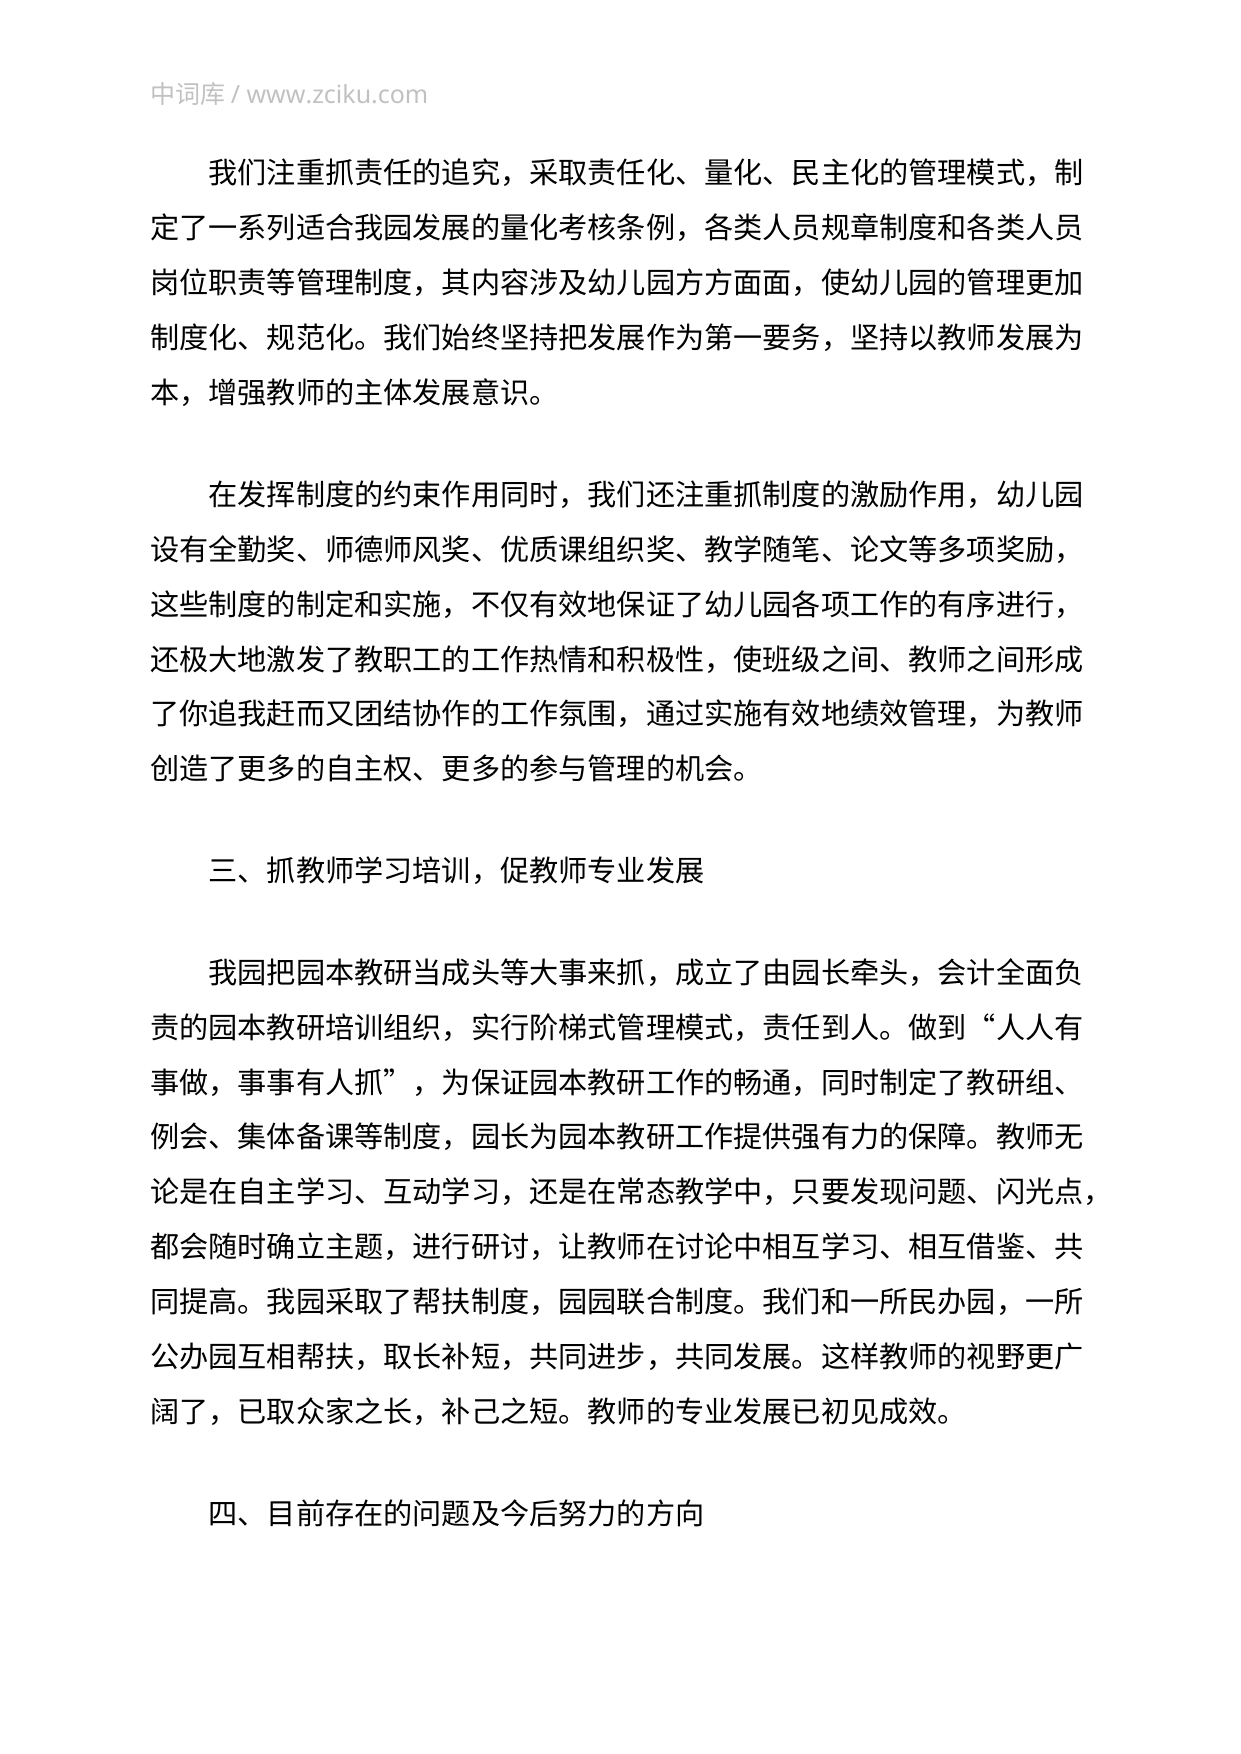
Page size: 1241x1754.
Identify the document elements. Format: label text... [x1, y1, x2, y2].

text 四、目前存在的问题及今后努力的方向 [150, 1490, 1090, 1533]
text 我们注重抓责任的追究，采取责任化、量化、民主化的管理模式，制定了一系列适合我园发展的量化考核条例，各类人员规章制度和各类人员岗位职责等管理制度，其内容涉及幼儿园方方面面，使幼儿园的管理更加制度化、规范化。我们始终坚持把发展作为第一要务，坚持以教师发展为本，增强教师的主体发展意识。 [150, 150, 1090, 412]
text 我园把园本教研当成头等大事来抓，成立了由园长牵头，会计全面负责的园本教研培训组织，实行阶梯式管理模式，责任到人。做到“人人有事做，事事有人抓”，为保证园本教研工作的畅通，同时制定了教研组、例会、集体备课等制度，园长为园本教研工作提供强有力的保障。教师无论是在自主学习、互动学习，还是在常态教学中，只要发现问题、闪光点，都会随时确立主题，进行研讨，让教师在讨论中相互学习、相互借鉴、共同提高。我园采取了帮扶制度，园园联合制度。我们和一所民办园，一所公办园互相帮扶，取长补短，共同进步，共同发展。这样教师的视野更广阔了，已取众家之长，补己之短。教师的专业发展已初见成效。 [150, 949, 1090, 1431]
text 三、抓教师学习培训，促教师专业发展 [150, 848, 1090, 890]
text 在发挥制度的约束作用同时，我们还注重抓制度的激励作用，幼儿园设有全勤奖、师德师风奖、优质课组织奖、教学随笔、论文等多项奖励，这些制度的制定和实施，不仅有效地保证了幼儿园各项工作的有序进行，还极大地激发了教职工的工作热情和积极性，使班级之间、教师之间形成了你追我赶而又团结协作的工作氛围，通过实施有效地绩效管理，为教师创造了更多的自主权、更多的参与管理的机会。 [150, 471, 1090, 788]
